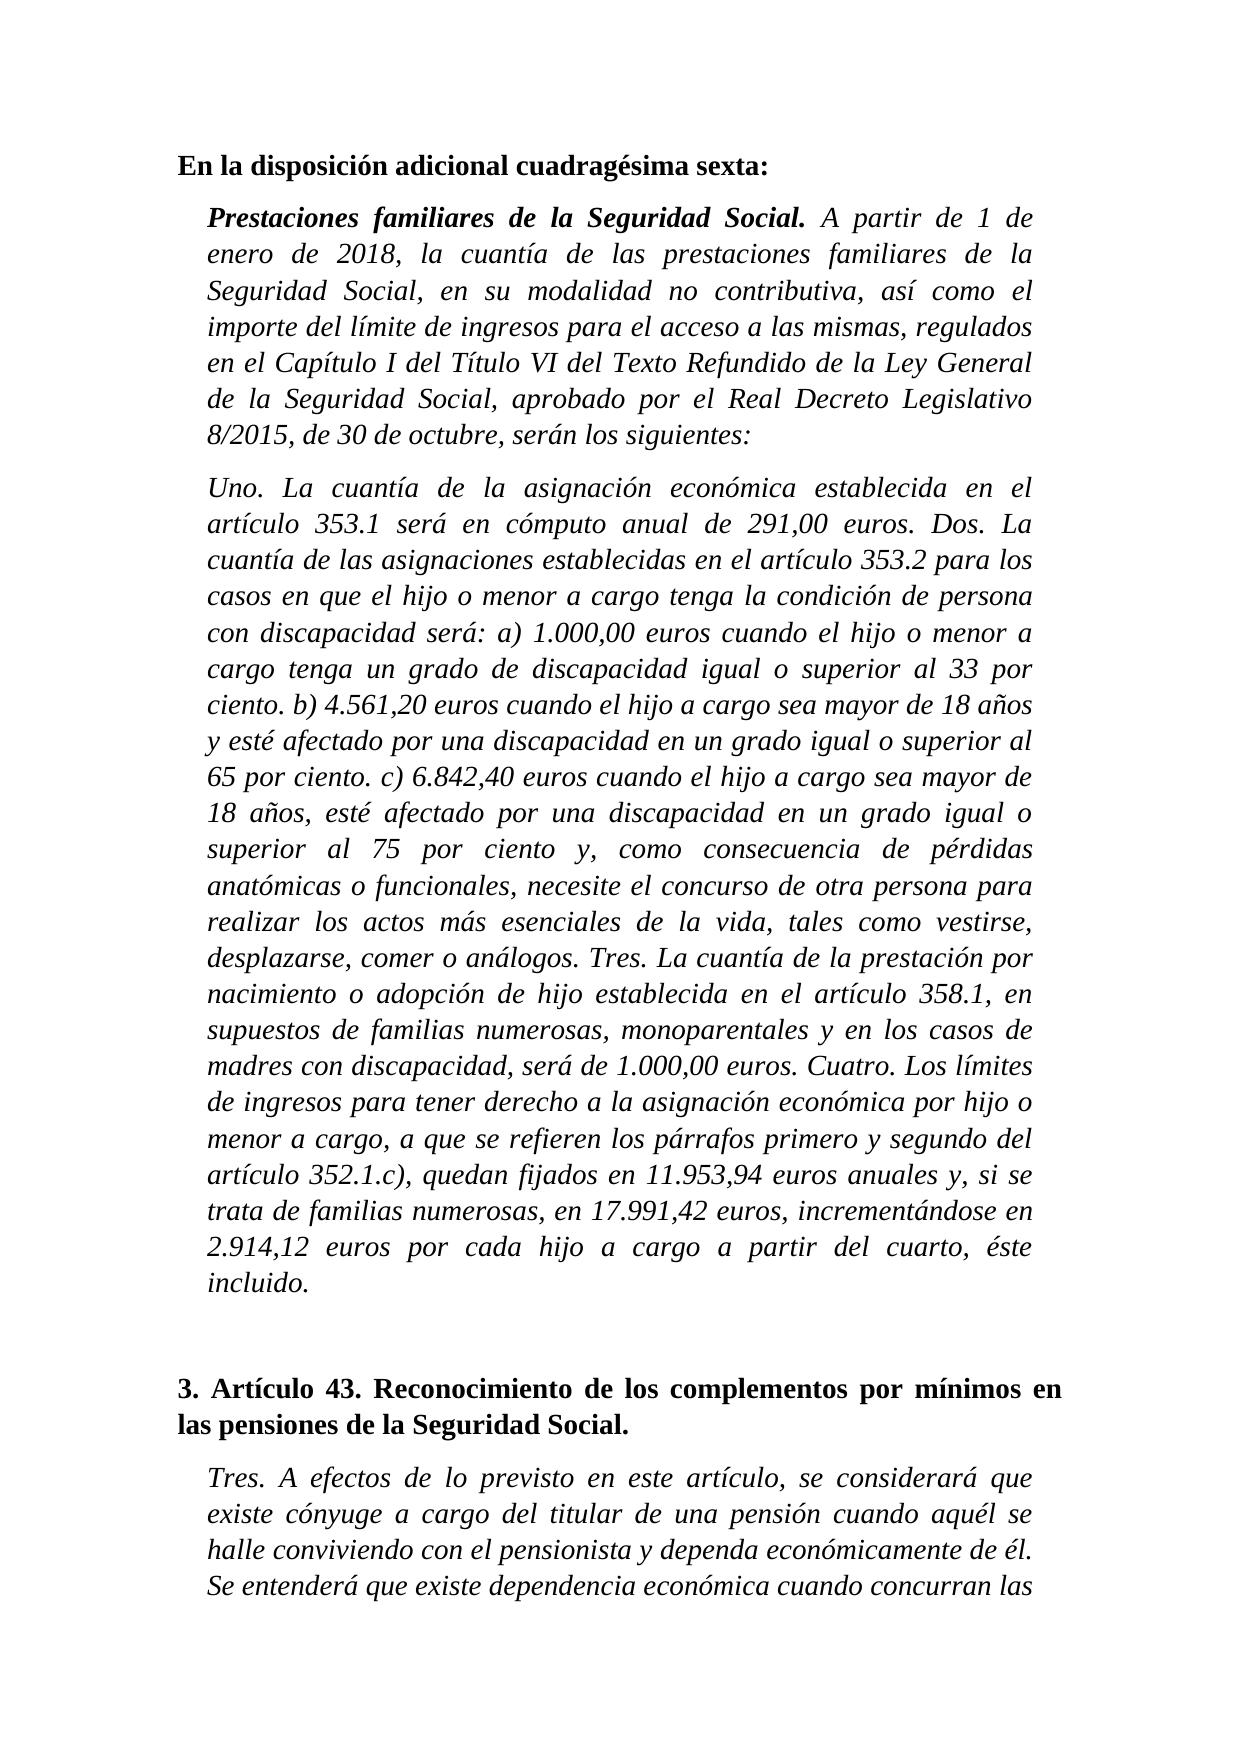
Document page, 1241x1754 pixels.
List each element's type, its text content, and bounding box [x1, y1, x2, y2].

text Prestaciones familiares de la Seguridad Social. A partir de 1 de enero de 2018, la cuantía de las prestaciones familiares de la Seguridad Social, en su modalidad no contributiva, así como el importe del límite de ingresos para el acceso a las mismas, regulados en el Capítulo I del Título VI del Texto Refundido de la Ley General de la Seguridad Social, aprobado por el Real Decreto Legislativo 8/2015, de 30 de octubre, serán los siguientes: [207, 200, 1033, 451]
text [207, 1460, 1033, 1602]
text 3. Artículo 43. Reconocimiento de los complementos por mínimos en las pensiones de la Seguridad Social. [177, 1371, 1063, 1441]
text En la disposición adicional cuadragésima sexta: [177, 148, 1063, 181]
text Uno. La cuantía de la asignación económica establecida en el artículo 353.1 será en cómputo anual de 291,00 euros. Dos. La cuantía de las asignaciones establecidas en el artículo 353.2 para los casos en que el hijo o menor a cargo tenga la condición de persona con discapacidad será: a) 1.000,00 euros cuando el hijo o menor a cargo tenga un grado de discapacidad igual o superior al 33 por ciento. b) 4.561,20 euros cuando el hijo a cargo sea mayor de 18 años y esté afectado por una discapacidad en un grado igual o superior al 65 por ciento. c) 6.842,40 euros cuando el hijo a cargo sea mayor de 18 años, esté afectado por una discapacidad en un grado igual o superior al 75 por ciento y, como consecuencia de pérdidas anatómicas o funcionales, necesite el concurso de otra persona para realizar los actos más esenciales de la vida, tales como vestirse, desplazarse, comer o análogos. Tres. La cuantía de la prestación por nacimiento o adopción de hijo establecida en el artículo 358.1, en supuestos de familias numerosas, monoparentales y en los casos de madres con discapacidad, será de 1.000,00 euros. Cuatro. Los límites de ingresos para tener derecho a la asignación económica por hijo o menor a cargo, a que se refieren los párrafos primero y segundo del artículo 352.1.c), quedan fijados en 11.953,94 euros anuales y, si se trata de familias numerosas, en 17.991,42 euros, incrementándose en 2.914,12 euros por cada hijo a cargo a partir del cuarto, éste incluido. [207, 470, 1033, 1299]
